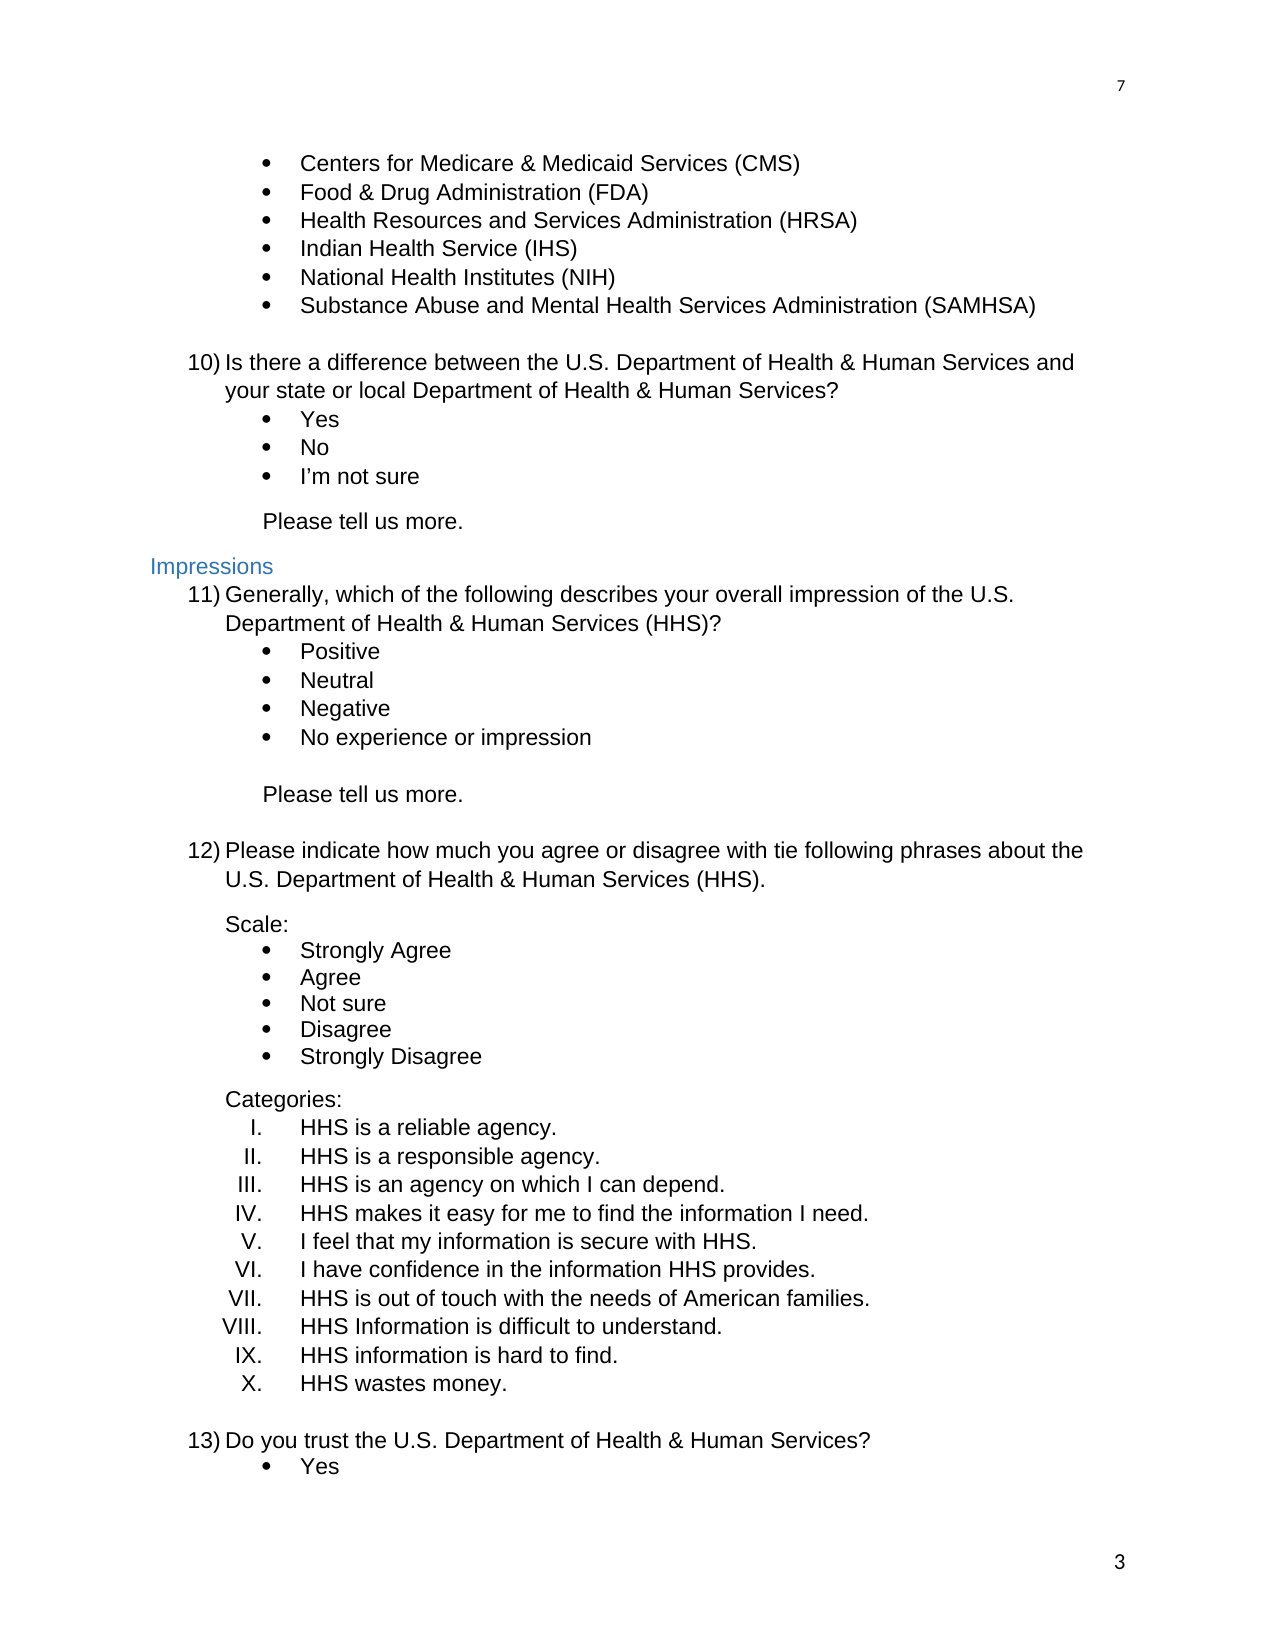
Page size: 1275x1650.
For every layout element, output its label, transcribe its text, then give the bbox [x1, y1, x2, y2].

text Scale: [187, 911, 1125, 937]
list Strongly Disagree [262, 1043, 1125, 1069]
list Indian Health Service (IHS) [262, 235, 1125, 262]
list Is there a difference between the U.S. Department of Health & Human Services and your state or local Department of Health & Human Services? [187, 349, 1125, 404]
list No [262, 434, 1125, 461]
subtitle Impressions [150, 553, 1125, 579]
list HHS is out of touch with the needs of American families. [262, 1285, 1125, 1311]
list Health Resources and Services Administration (HRSA) [262, 207, 1125, 233]
list HHS is a responsible agency. [262, 1143, 1125, 1169]
list Yes [262, 406, 1125, 432]
list Substance Abuse and Mental Health Services Administration (SAMHSA) [262, 292, 1125, 318]
text Categories: [150, 1086, 1125, 1112]
list I have confidence in the information HHS provides. [262, 1256, 1125, 1283]
list Centers for Medicare & Medicaid Services (CMS) [262, 150, 1125, 176]
list I’m not sure [262, 463, 1125, 489]
list HHS makes it easy for me to find the information I need. [262, 1199, 1125, 1226]
list HHS is an agency on which I can depend. [262, 1171, 1125, 1197]
list HHS is a reliable agency. [262, 1114, 1125, 1141]
list HHS information is hard to find. [262, 1342, 1125, 1368]
list National Health Institutes (NIH) [262, 264, 1125, 290]
list Not sure [262, 990, 1125, 1016]
list No experience or impression [262, 724, 1125, 750]
list HHS wastes money. [262, 1370, 1125, 1396]
list Neutral [262, 667, 1125, 693]
list HHS Information is difficult to understand. [262, 1313, 1125, 1339]
list Disagree [262, 1016, 1125, 1043]
list Generally, which of the following describes your overall impression of the U.S. Department of Health & Human Services (HHS)? [187, 581, 1125, 636]
list Yes [262, 1453, 1125, 1480]
list Food & Drug Administration (FDA) [262, 178, 1125, 205]
text Please tell us more. [262, 508, 1125, 534]
list Strongly Agree [262, 937, 1125, 964]
list Agree [262, 964, 1125, 990]
list Do you trust the U.S. Department of Health & Human Services? [187, 1427, 1125, 1453]
list Negative [262, 695, 1125, 722]
list Please tell us more. [225, 781, 1125, 807]
list I feel that my information is secure with HHS. [262, 1228, 1125, 1254]
list Positive [262, 638, 1125, 665]
list Please indicate how much you agree or disagree with tie following phrases about the U.S. Department of Health & Human Services (HHS). [187, 837, 1125, 892]
